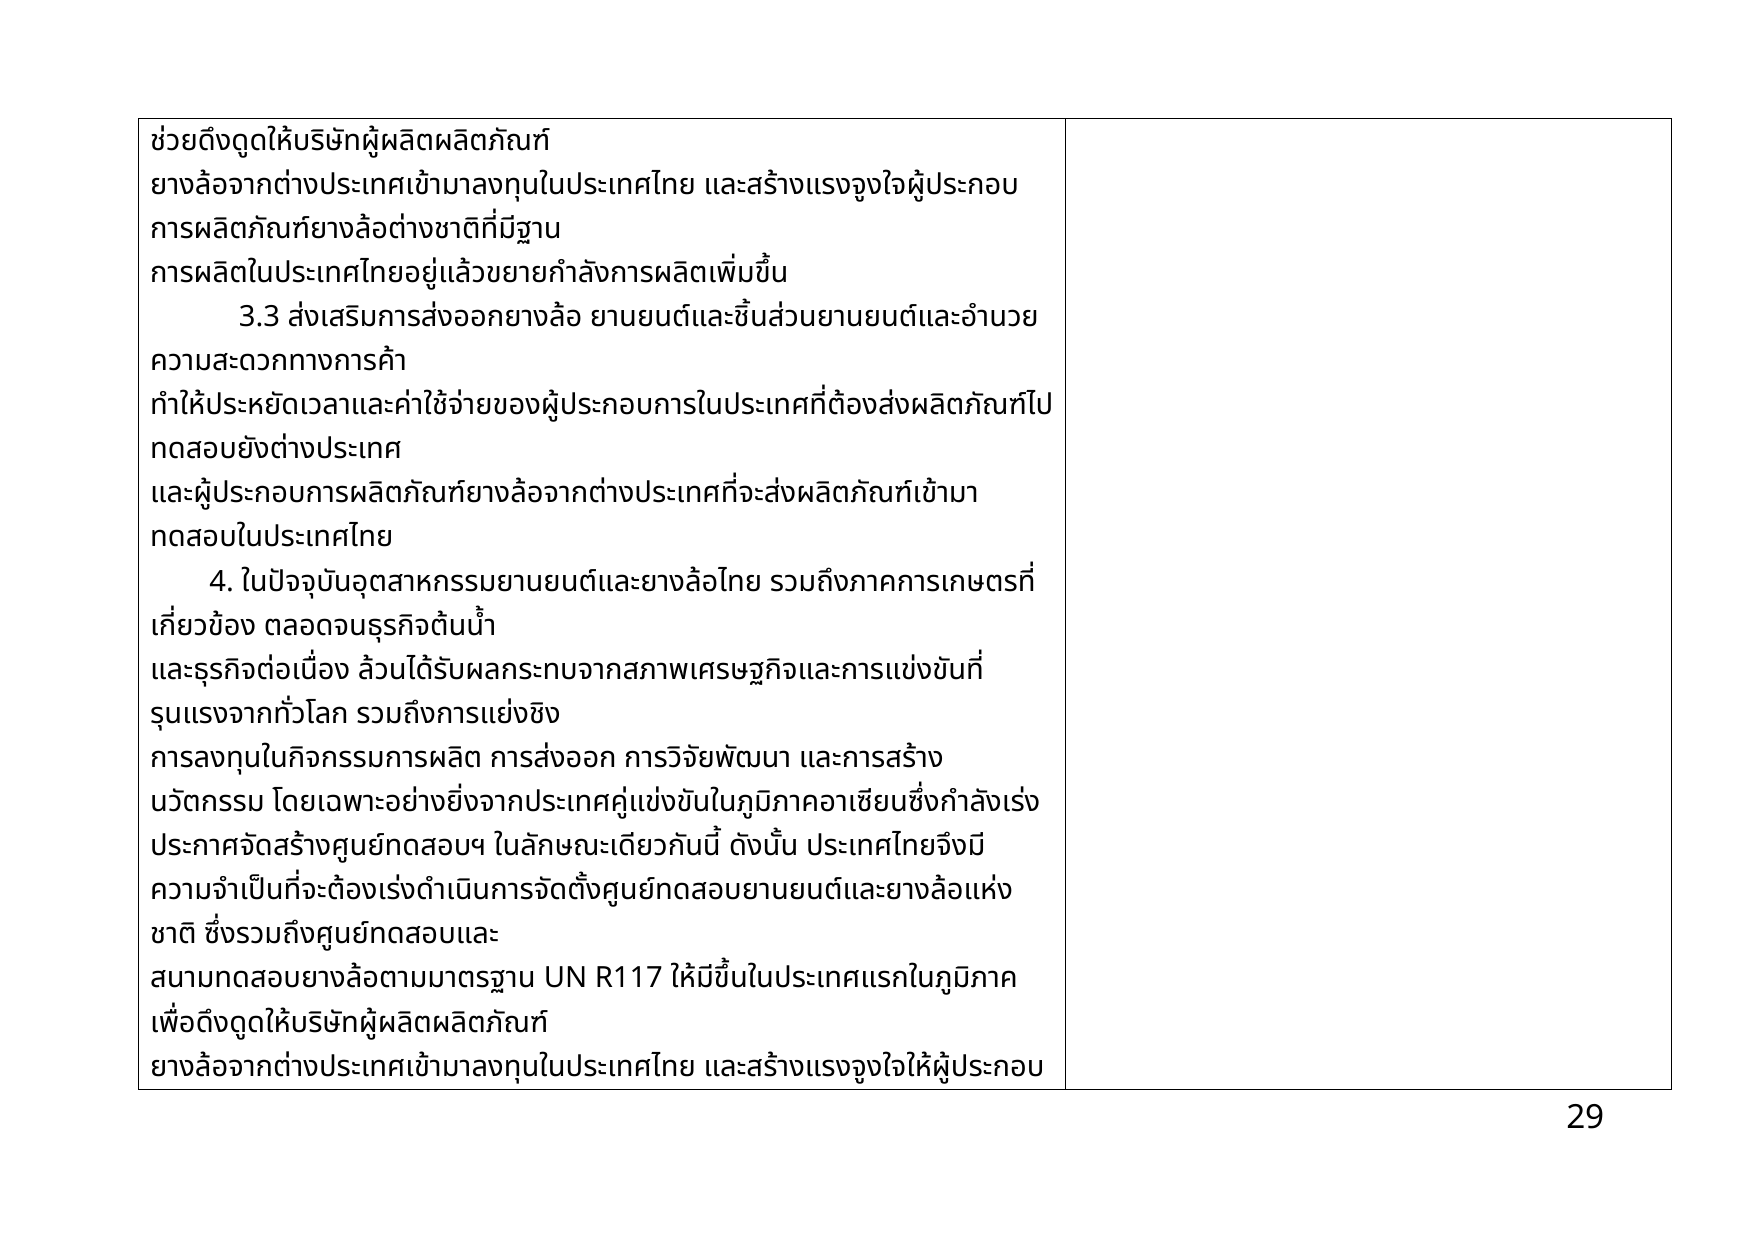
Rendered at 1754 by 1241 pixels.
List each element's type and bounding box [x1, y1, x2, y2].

table_cell [139, 119, 1065, 1089]
table_cell [1066, 119, 1671, 1089]
